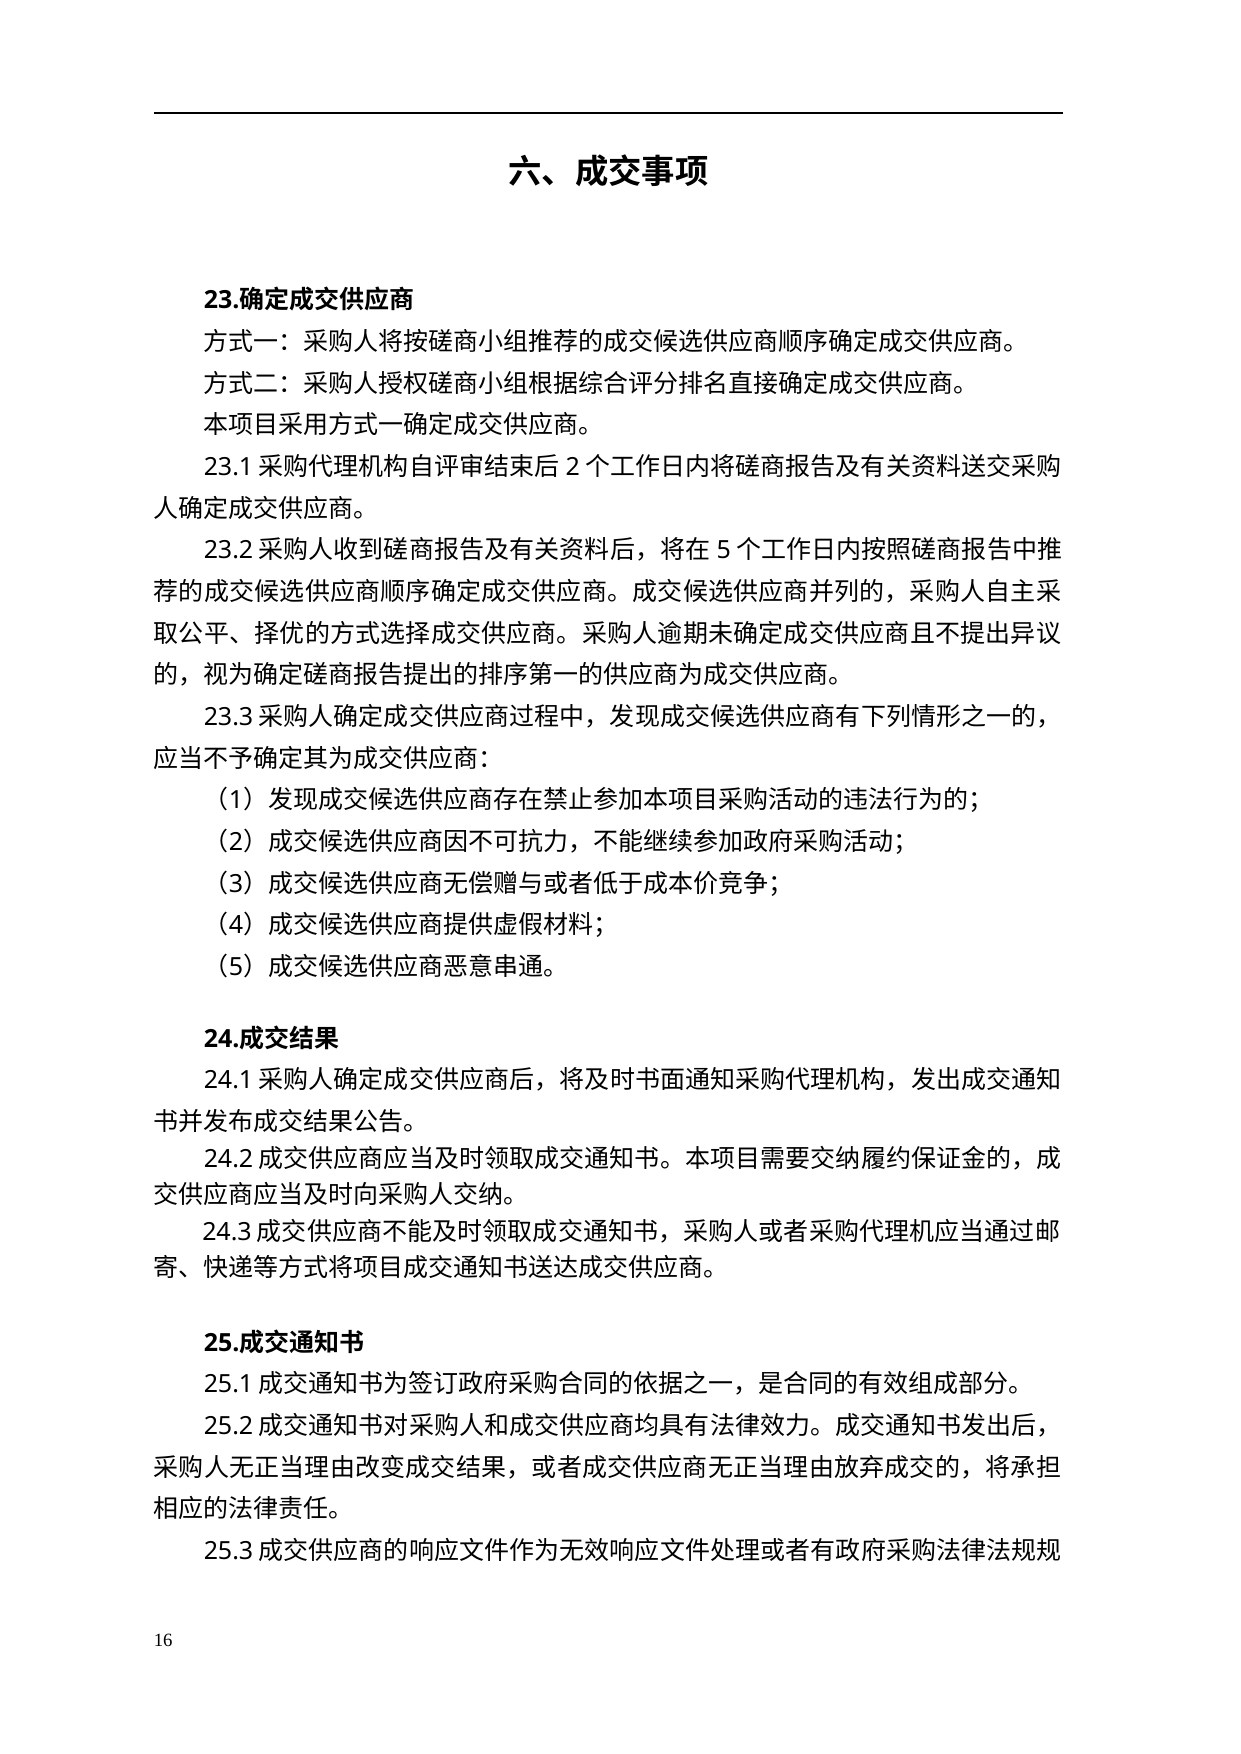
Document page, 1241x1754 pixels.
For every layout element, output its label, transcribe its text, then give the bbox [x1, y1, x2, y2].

subtitle 六、成交事项 [153, 150, 1063, 192]
subtitle 方式一：采购人将按磋商小组推荐的成交候选供应商顺序确定成交供应商。 [153, 317, 1063, 359]
subtitle 23.3采购人确定成交供应商过程中，发现成交候选供应商有下列情形之一的，应当不予确定其为成交供应商： [153, 692, 1063, 776]
subtitle 25.2成交通知书对采购人和成交供应商均具有法律效力。成交通知书发出后，采购人无正当理由改变成交结果，或者成交供应商无正当理由放弃成交的，将承担相应的法律责任。 [153, 1401, 1063, 1526]
subtitle 23.2采购人收到磋商报告及有关资料后，将在5个工作日内按照磋商报告中推荐的成交候选供应商顺序确定成交供应商。成交候选供应商并列的，采购人自主采取公平、择优的方式选择成交供应商。采购人逾期未确定成交供应商且不提出异议的，视为确定磋商报告提出的排序第一的供应商为成交供应商。 [153, 526, 1063, 692]
subtitle 23.1采购代理机构自评审结束后2个工作日内将磋商报告及有关资料送交采购人确定成交供应商。 [153, 442, 1063, 526]
subtitle （3）成交候选供应商无偿赠与或者低于成本价竞争； [153, 859, 1063, 901]
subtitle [153, 1526, 1063, 1568]
subtitle （1）发现成交候选供应商存在禁止参加本项目采购活动的违法行为的； [153, 776, 1063, 817]
subtitle （2）成交候选供应商因不可抗力，不能继续参加政府采购活动； [153, 817, 1063, 859]
subtitle 本项目采用方式一确定成交供应商。 [153, 401, 1063, 442]
subtitle 24.1采购人确定成交供应商后，将及时书面通知采购代理机构，发出成交通知书并发布成交结果公告。 [153, 1055, 1063, 1139]
subtitle 25.成交通知书 [153, 1318, 1063, 1359]
subtitle 方式二：采购人授权磋商小组根据综合评分排名直接确定成交供应商。 [153, 359, 1063, 401]
text 24.3成交供应商不能及时领取成交通知书，采购人或者采购代理机应当通过邮寄、快递等方式将项目成交通知书送达成交供应商。 [153, 1211, 1063, 1284]
subtitle （4）成交候选供应商提供虚假材料； [153, 901, 1063, 942]
subtitle 25.1成交通知书为签订政府采购合同的依据之一，是合同的有效组成部分。 [153, 1359, 1063, 1401]
text 24.2成交供应商应当及时领取成交通知书。本项目需要交纳履约保证金的，成交供应商应当及时向采购人交纳。 [153, 1139, 1063, 1211]
subtitle 23.确定成交供应商 [153, 276, 1063, 317]
subtitle 24.成交结果 [153, 1014, 1063, 1055]
subtitle （5）成交候选供应商恶意串通。 [153, 942, 1063, 984]
